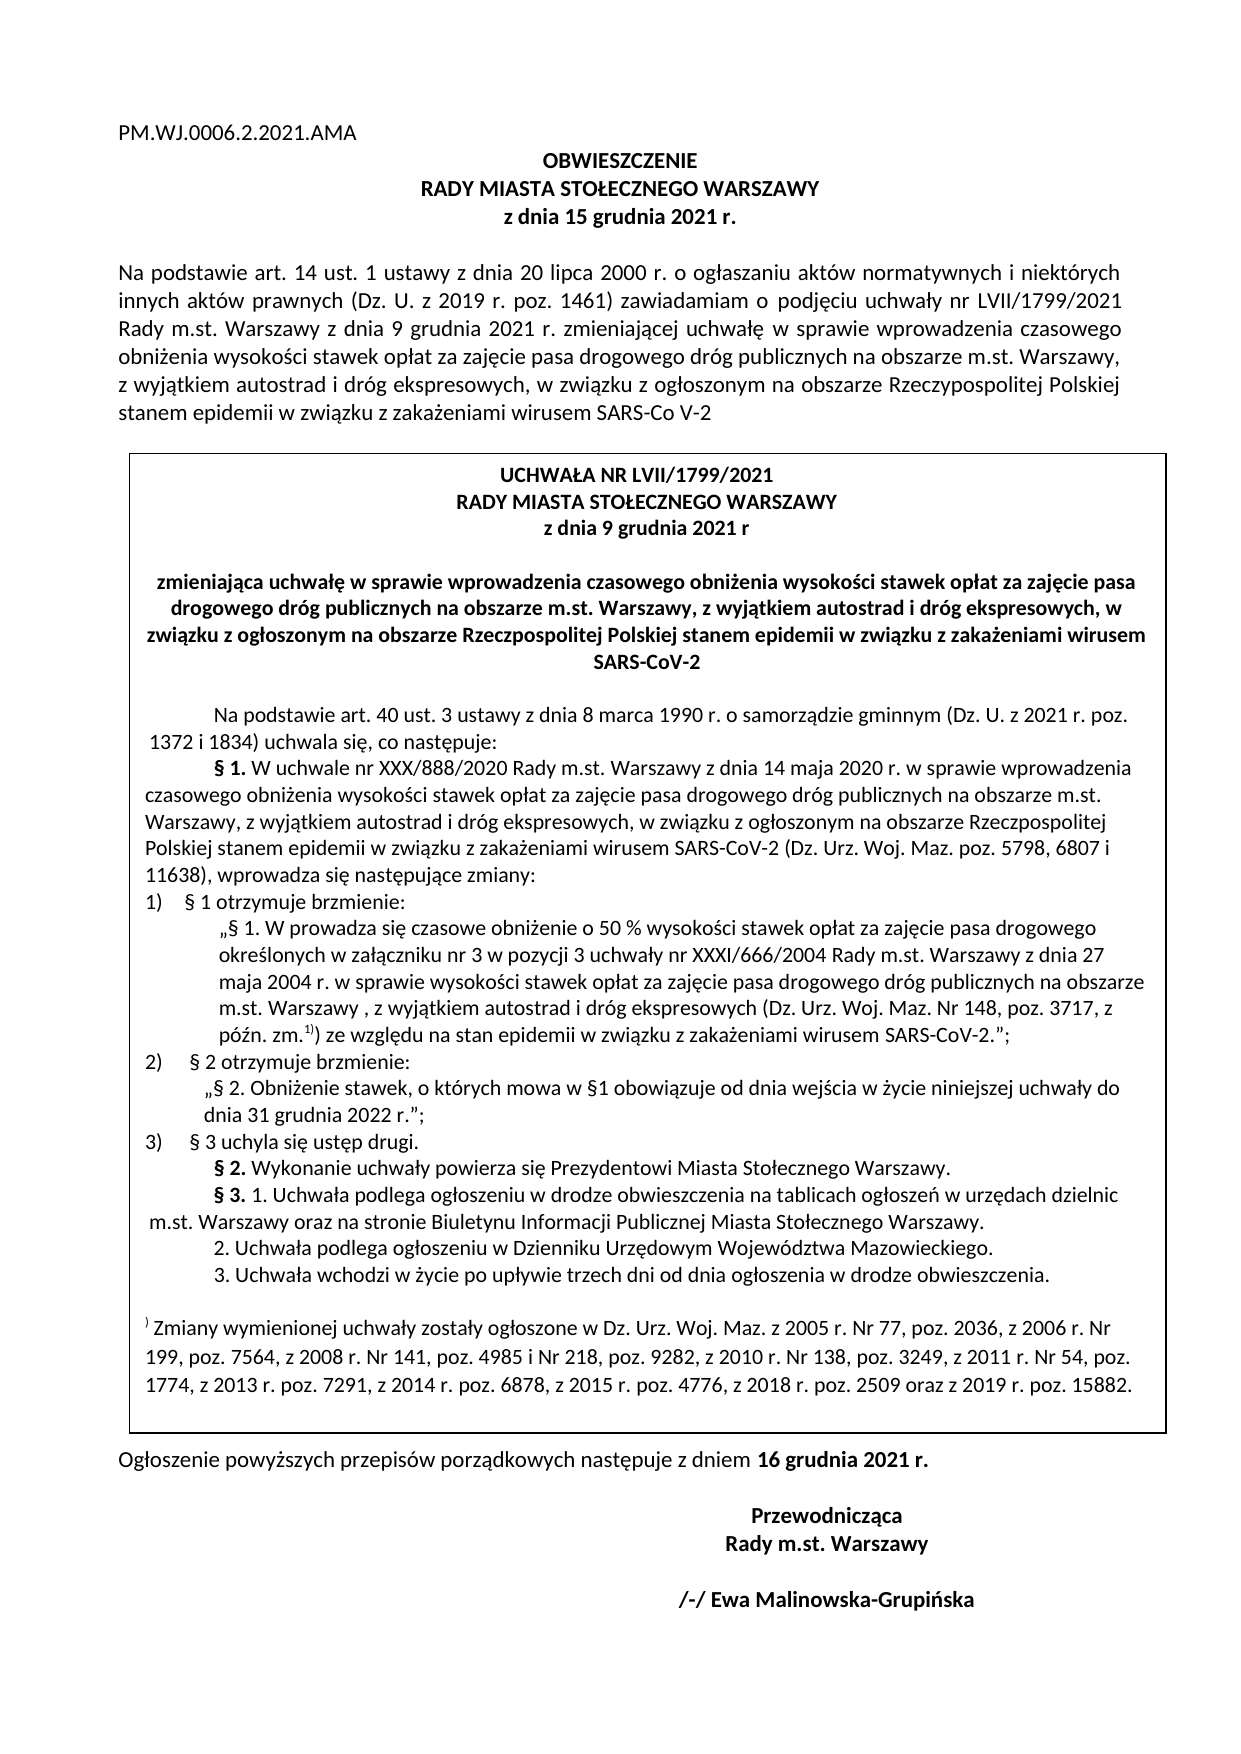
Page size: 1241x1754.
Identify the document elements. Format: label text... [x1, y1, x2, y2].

text /-/ Ewa Malinowska-Grupińska [532, 1586, 1122, 1614]
text z dnia 15 grudnia 2021 r. [118, 202, 1122, 230]
text Przewodnicząca [532, 1502, 1122, 1529]
text Ogłoszenie powyższych przepisów porządkowych następuje z dniem 16 grudnia 2021 r. [118, 434, 1122, 1473]
text Rady m.st. Warszawy [532, 1529, 1122, 1558]
text RADY MIASTA STOŁECZNEGO WARSZAWY [118, 174, 1122, 202]
text PM.WJ.0006.2.2021.AMA [118, 118, 1122, 146]
text Na podstawie art. 14 ust. 1 ustawy z dnia 20 lipca 2000 r. o ogłaszaniu aktów normatywnych i niektórych innych aktów prawnych (Dz. U. z 2019 r. poz. 1461) zawiadamiam o podjęciu uchwały nr LVII/1799/2021 Rady m.st. Warszawy z dnia 9 grudnia 2021 r. zmieniającej uchwałę w sprawie wprowadzenia czasowego obniżenia wysokości stawek opłat za zajęcie pasa drogowego dróg publicznych na obszarze m.st. Warszawy, z wyjątkiem autostrad i dróg ekspresowych, w związku z ogłoszonym na obszarze Rzeczypospolitej Polskiej stanem epidemii w związku z zakażeniami wirusem SARS-Co V-2 [118, 258, 1122, 426]
text OBWIESZCZENIE [118, 146, 1122, 174]
